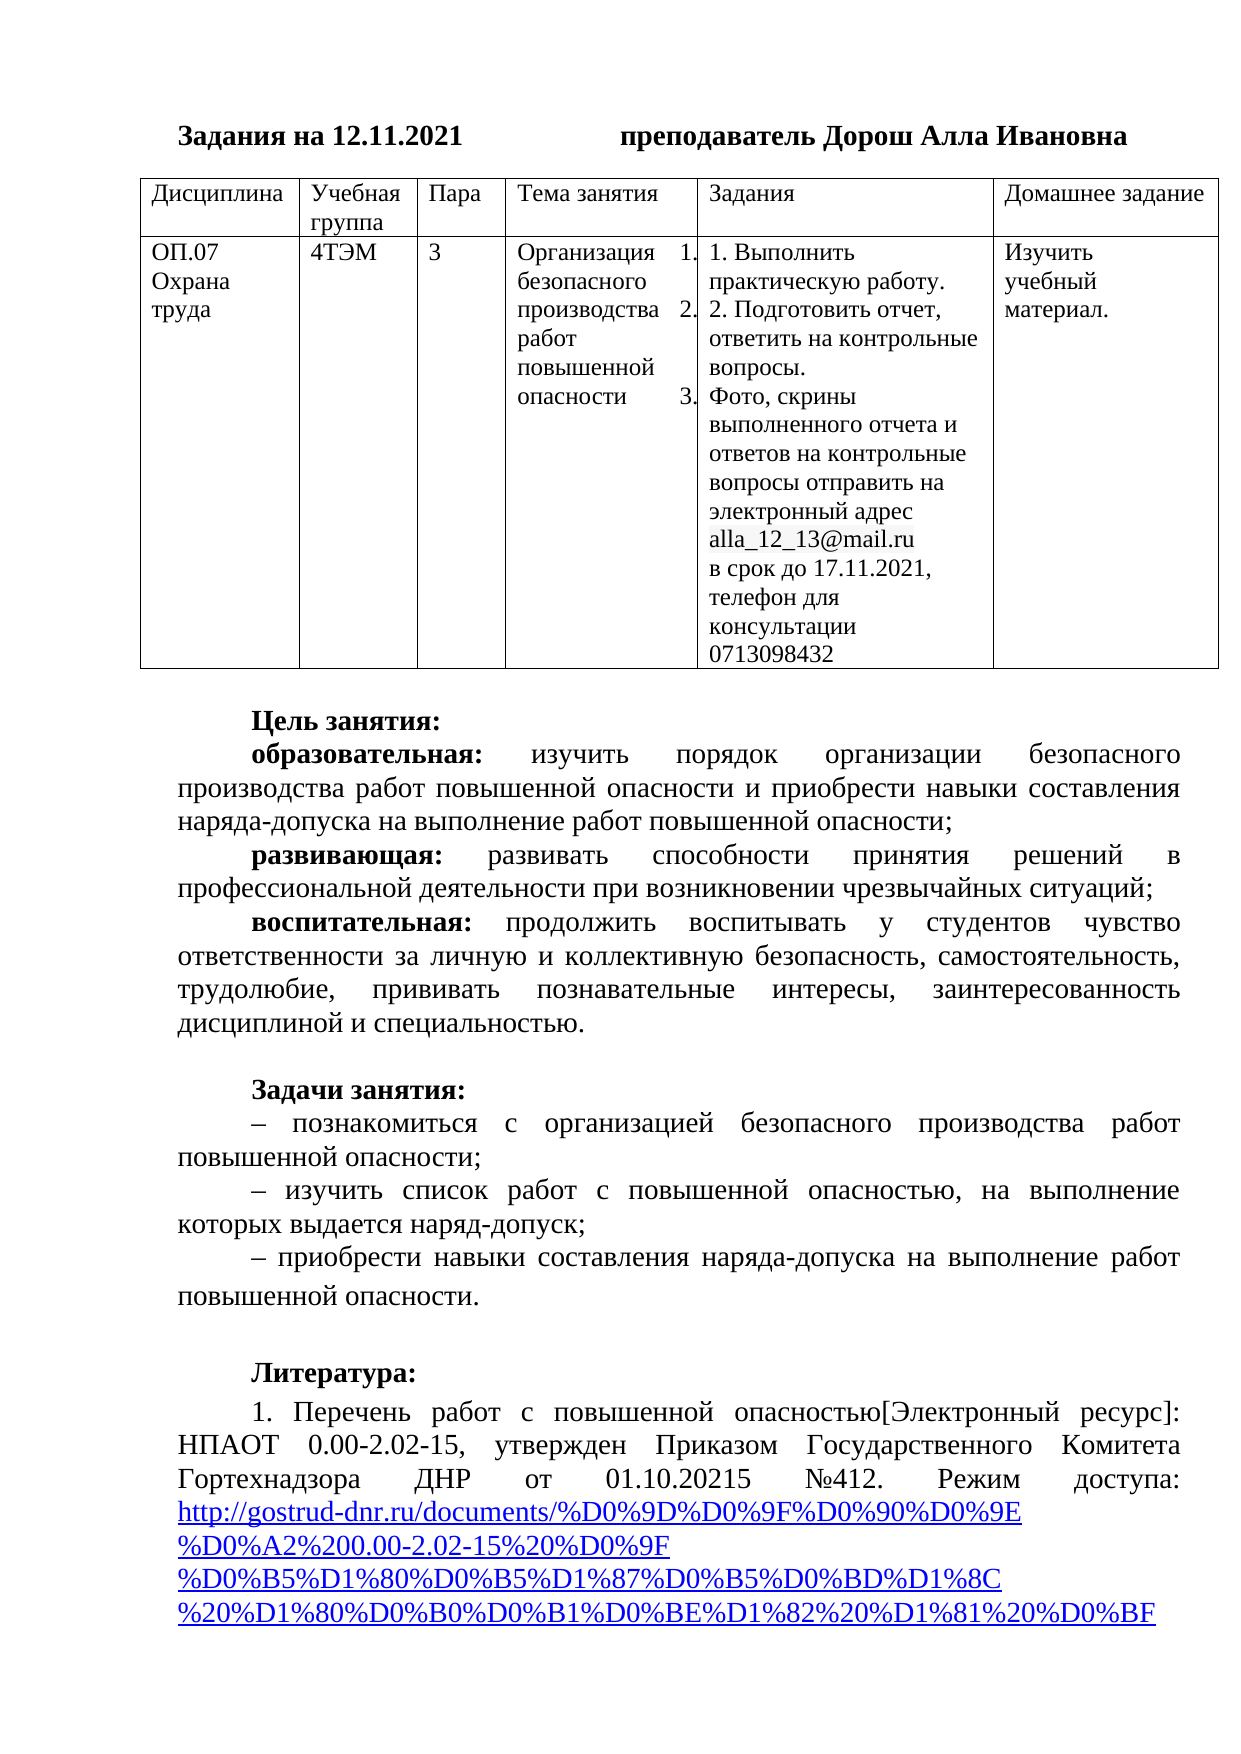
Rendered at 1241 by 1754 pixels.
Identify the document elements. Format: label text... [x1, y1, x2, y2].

text – приобрести навыки составления наряда-допуска на выполнение работ повышенной опасности. [177, 1239, 1181, 1312]
table_cell Изучить учебный материал. [994, 237, 1218, 668]
table_cell ОП.07 Охрана труда [141, 237, 299, 668]
text Задания на 12.11.2021 преподаватель Дорош Алла Ивановна [177, 118, 1181, 152]
table_cell Организация безопасного производства работ повышенной опасности [506, 237, 697, 668]
text – познакомиться с организацией безопасного производства работ повышенной опасности; [481, 1105, 1181, 1172]
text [177, 1394, 1181, 1628]
text Задачи занятия: [177, 1072, 1181, 1105]
table_cell 1. Выполнить практическую работу. 2. Подготовить отчет, ответить на контрольные вопросы. Фото, скрины выполненного отчета и ответов на контрольные вопросы отправить на электронный адрес alla_12_13@mail.ru в срок до 17.11.2021, телефон для консультации 0713098432 [698, 237, 993, 668]
table_header Учебная группа [300, 179, 417, 236]
text – познакомиться с организацией безопасного производства работ повышенной опасности; [177, 1105, 473, 1172]
text Цель занятия: [177, 703, 1181, 736]
table_header Тема занятия [506, 179, 697, 236]
table_header Задания [698, 179, 993, 236]
table_header Пара [418, 179, 505, 236]
text – изучить список работ с повышенной опасностью, на выполнение которых выдается наряд-допуск; [177, 1172, 1181, 1239]
text развивающая: развивать способности принятия решений в профессиональной деятельности при возникновении чрезвычайных ситуаций; [177, 837, 1181, 904]
text образовательная: изучить порядок организации безопасного производства работ повышенной опасности и приобрести навыки составления наряда-допуска на выполнение работ повышенной опасности; [177, 736, 1181, 837]
text воспитательная: продолжить воспитывать у студентов чувство ответственности за личную и коллективную безопасность, самостоятельность, трудолюбие, прививать познавательные интересы, заинтересованность дисциплиной и специальностью. [177, 904, 1181, 1038]
table_cell 3 [418, 237, 505, 668]
table_header Домашнее задание [994, 179, 1218, 236]
table_header Дисциплина [141, 179, 299, 236]
table_cell 4ТЭМ [300, 237, 417, 668]
text Литература: [177, 1355, 1181, 1389]
